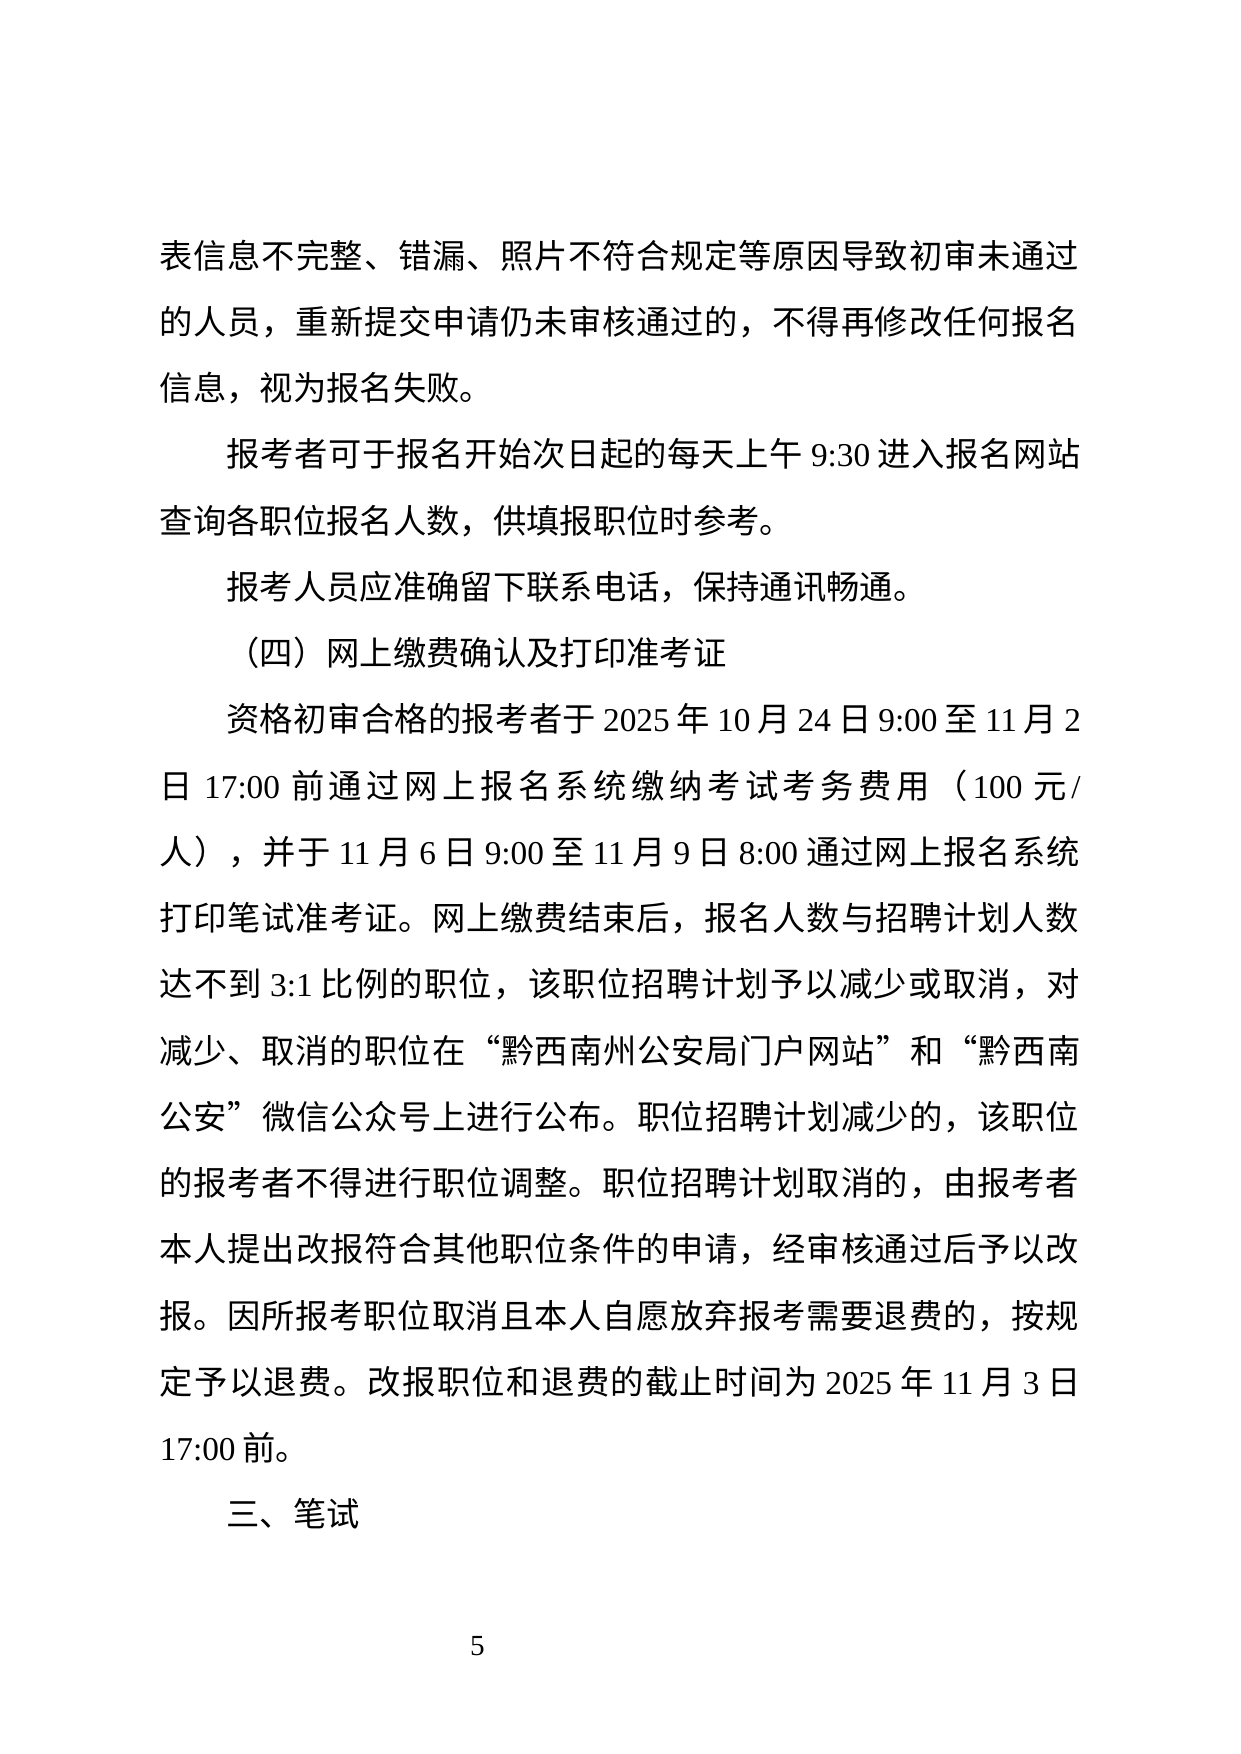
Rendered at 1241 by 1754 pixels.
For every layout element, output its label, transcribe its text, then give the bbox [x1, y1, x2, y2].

text 报考者可于报名开始次日起的每天上午9:30进入报名网站查询各职位报名人数，供填报职位时参考。 [159, 419, 1081, 552]
list 三、笔试 [159, 1479, 1081, 1545]
text （四）网上缴费确认及打印准考证 [159, 618, 1081, 684]
text 报考人员应准确留下联系电话，保持通讯畅通。 [159, 552, 1081, 618]
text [159, 220, 1081, 419]
text 资格初审合格的报考者于2025年10月24日9:00至11月2日17:00前通过网上报名系统缴纳考试考务费用（100元/人），并于11月6日9:00至11月9日8:00通过网上报名系统打印笔试准考证。网上缴费结束后，报名人数与招聘计划人数达不到3:1比例的职位，该职位招聘计划予以减少或取消，对减少、取消的职位在“黔西南州公安局门户网站”和“黔西南公安”微信公众号上进行公布。职位招聘计划减少的，该职位的报考者不得进行职位调整。职位招聘计划取消的，由报考者本人提出改报符合其他职位条件的申请，经审核通过后予以改报。因所报考职位取消且本人自愿放弃报考需要退费的，按规定予以退费。改报职位和退费的截止时间为2025年11月3日17:00前。 [159, 684, 1081, 1479]
